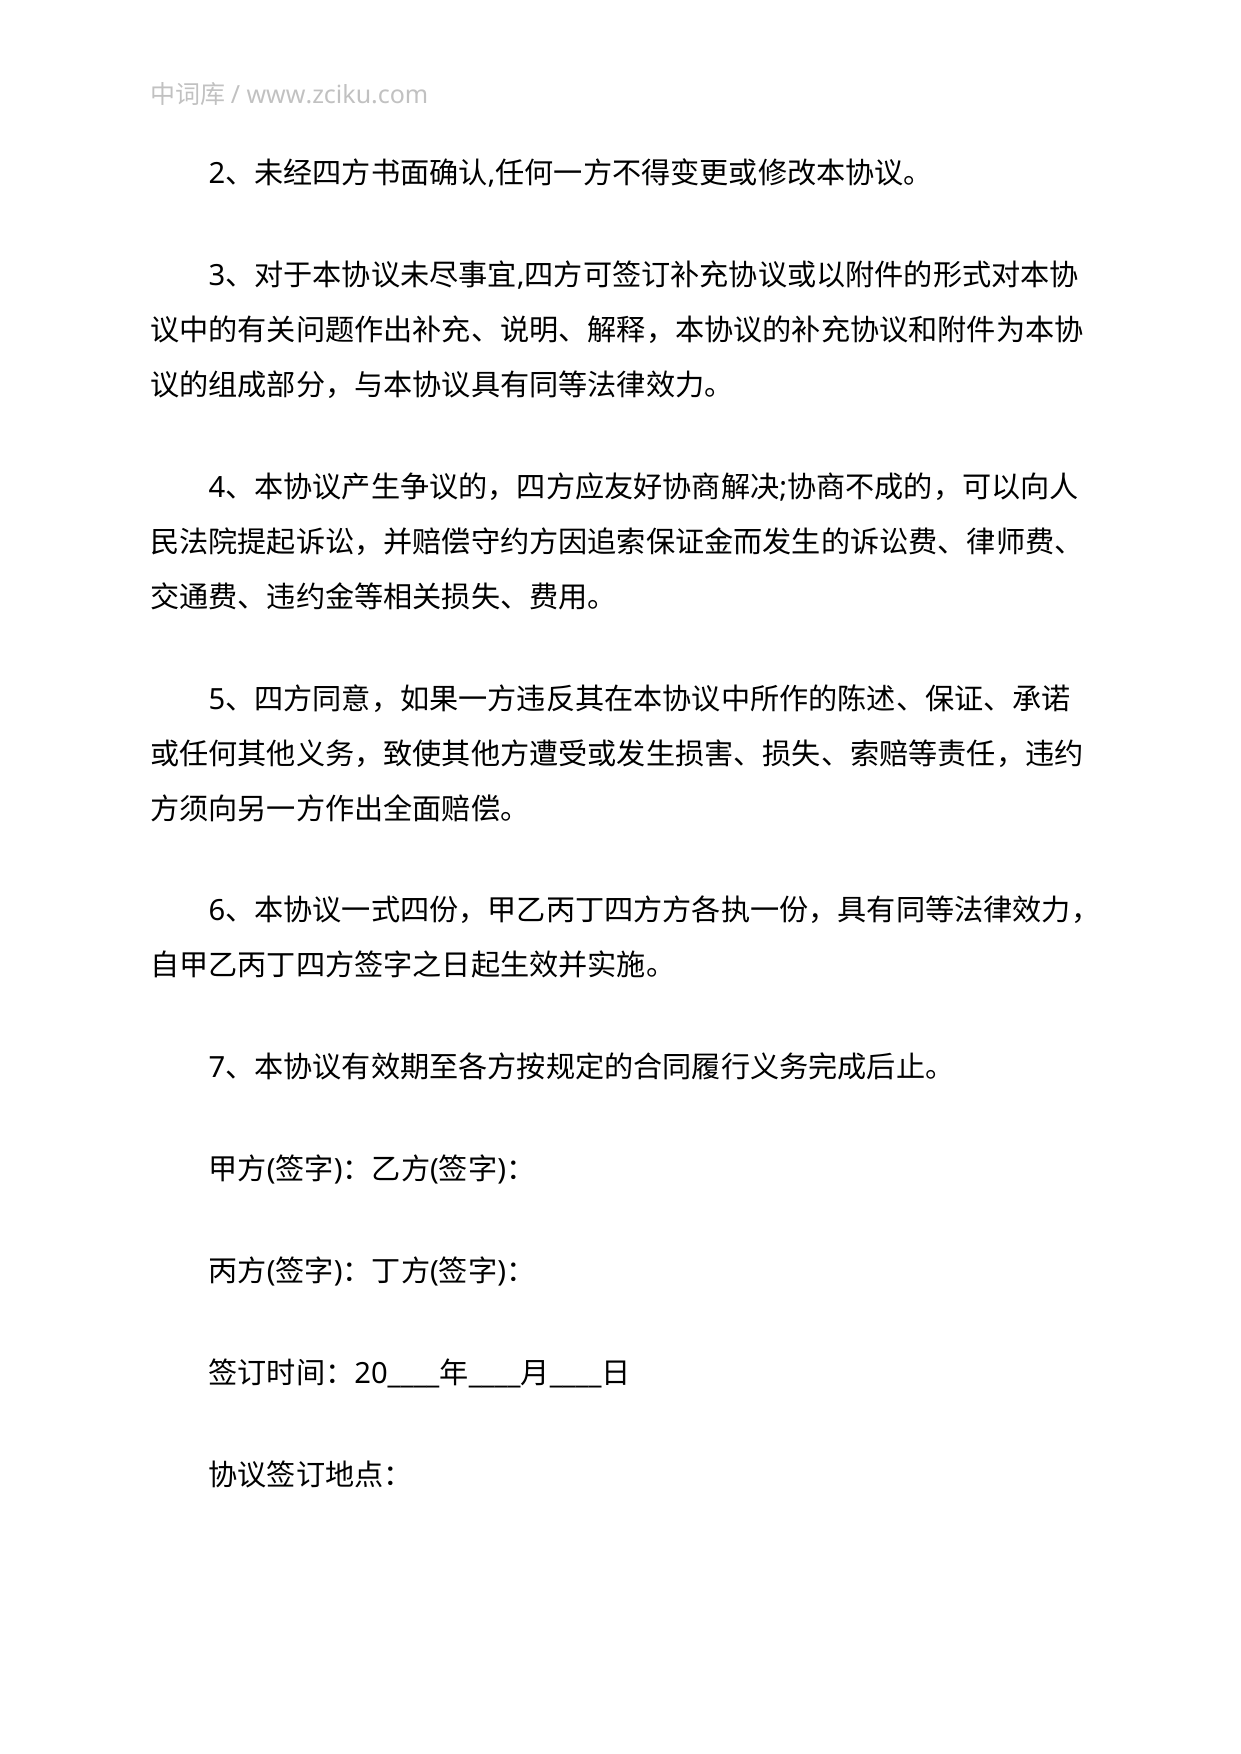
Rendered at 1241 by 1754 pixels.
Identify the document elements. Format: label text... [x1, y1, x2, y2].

text 2、未经四方书面确认,任何一方不得变更或修改本协议。 [150, 150, 1090, 192]
text 6、本协议一式四份，甲乙丙丁四方方各执一份，具有同等法律效力，自甲乙丙丁四方签字之日起生效并实施。 [150, 887, 1090, 984]
text 3、对于本协议未尽事宜,四方可签订补充协议或以附件的形式对本协议中的有关问题作出补充、说明、解释，本协议的补充协议和附件为本协议的组成部分，与本协议具有同等法律效力。 [150, 252, 1090, 404]
text 5、四方同意，如果一方违反其在本协议中所作的陈述、保证、承诺或任何其他义务，致使其他方遭受或发生损害、损失、索赔等责任，违约方须向另一方作出全面赔偿。 [150, 675, 1090, 827]
text 签订时间：20____年____月____日 [150, 1350, 1090, 1392]
text 协议签订地点： [150, 1452, 1090, 1494]
text 4、本协议产生争议的，四方应友好协商解决;协商不成的，可以向人民法院提起诉讼，并赔偿守约方因追索保证金而发生的诉讼费、律师费、交通费、违约金等相关损失、费用。 [150, 464, 1090, 616]
text 甲方(签字)：乙方(签字)： [150, 1146, 1090, 1188]
text 7、本协议有效期至各方按规定的合同履行义务完成后止。 [150, 1044, 1090, 1086]
text 丙方(签字)：丁方(签字)： [150, 1248, 1090, 1290]
